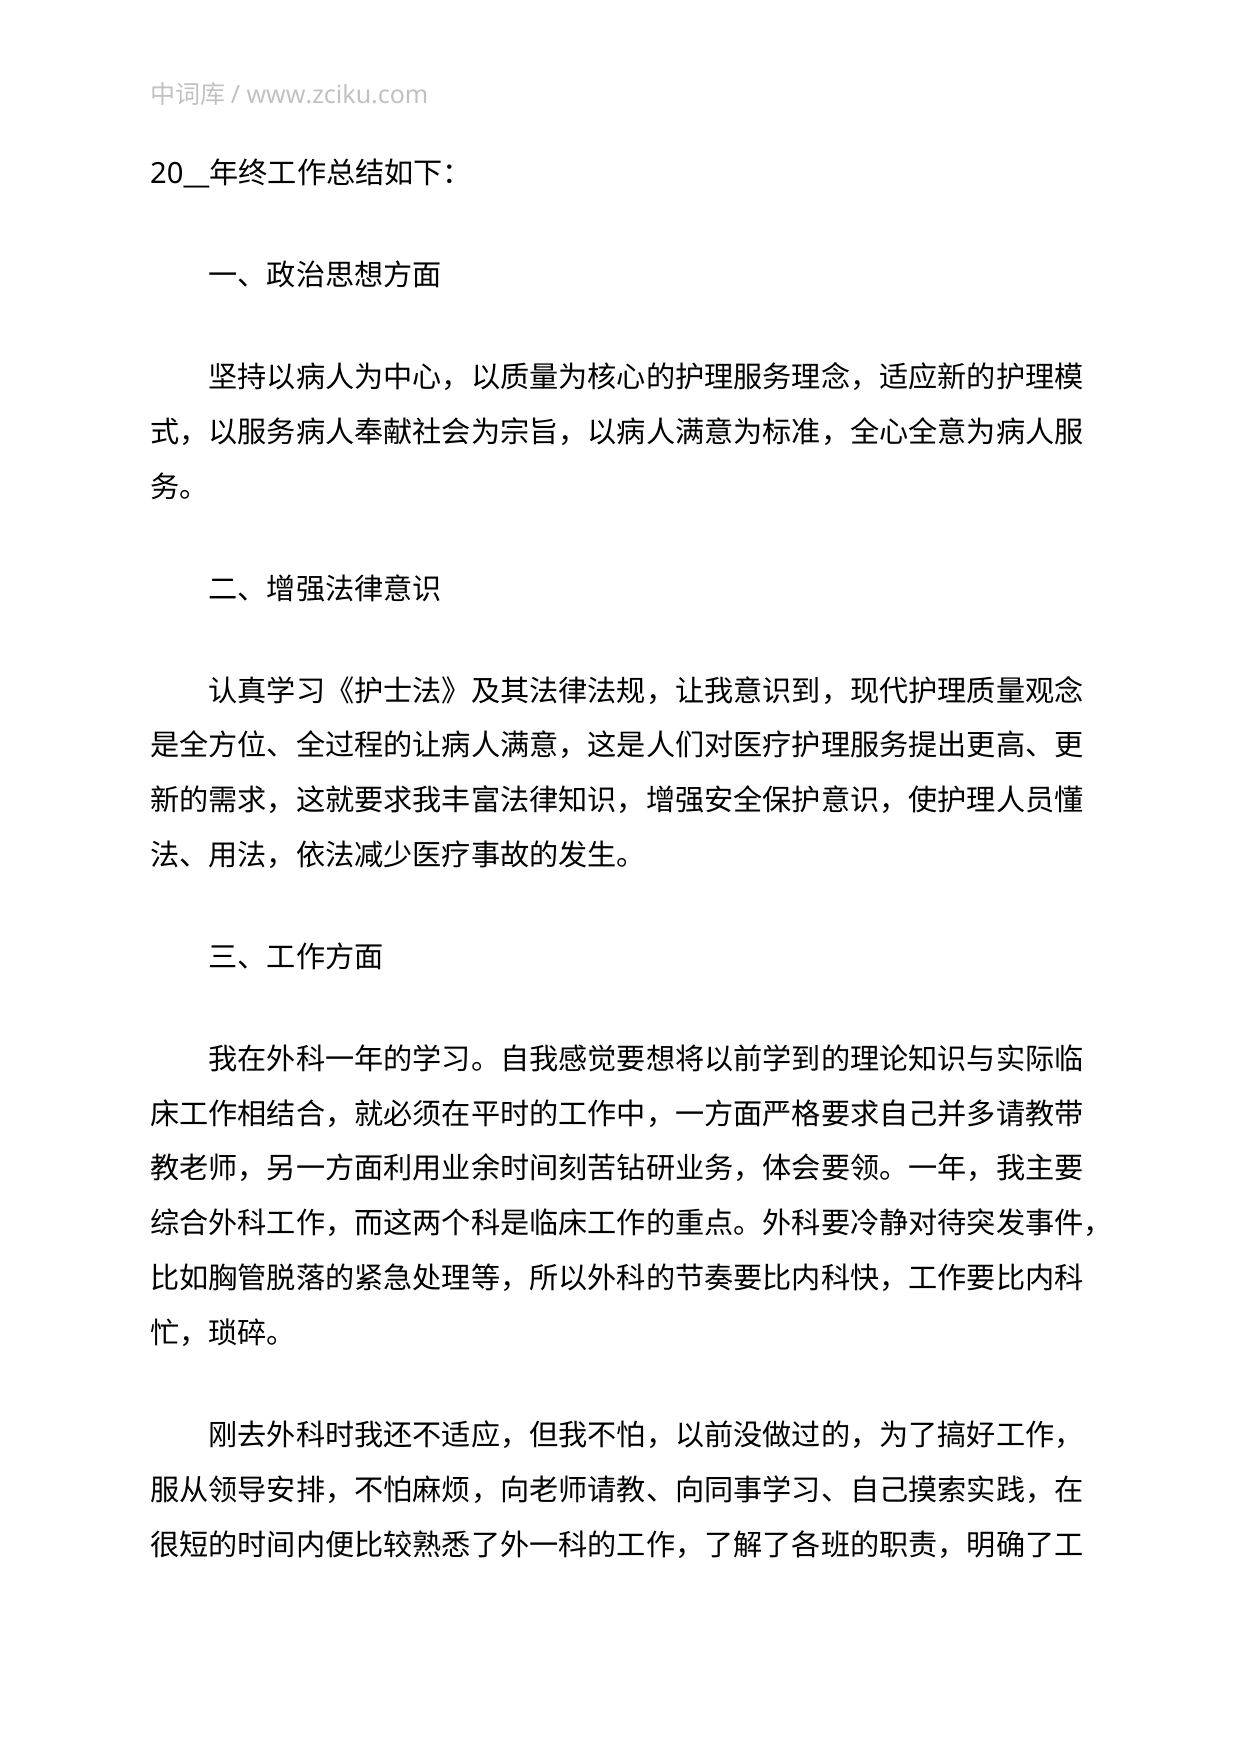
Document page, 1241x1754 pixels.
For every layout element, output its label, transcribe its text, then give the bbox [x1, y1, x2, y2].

text 一、政治思想方面 [150, 252, 1090, 294]
text 二、增强法律意识 [150, 565, 1090, 608]
text 坚持以病人为中心，以质量为核心的护理服务理念，适应新的护理模式，以服务病人奉献社会为宗旨，以病人满意为标准，全心全意为病人服务。 [150, 354, 1090, 506]
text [150, 1412, 1090, 1564]
text 认真学习《护士法》及其法律法规，让我意识到，现代护理质量观念是全方位、全过程的让病人满意，这是人们对医疗护理服务提出更高、更新的需求，这就要求我丰富法律知识，增强安全保护意识，使护理人员懂法、用法，依法减少医疗事故的发生。 [150, 667, 1090, 874]
text 三、工作方面 [150, 933, 1090, 976]
text 我在外科一年的学习。自我感觉要想将以前学到的理论知识与实际临床工作相结合，就必须在平时的工作中，一方面严格要求自己并多请教带教老师，另一方面利用业余时间刻苦钻研业务，体会要领。一年，我主要综合外科工作，而这两个科是临床工作的重点。外科要冷静对待突发事件，比如胸管脱落的紧急处理等，所以外科的节奏要比内科快，工作要比内科忙，琐碎。 [150, 1035, 1090, 1352]
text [150, 150, 1090, 192]
